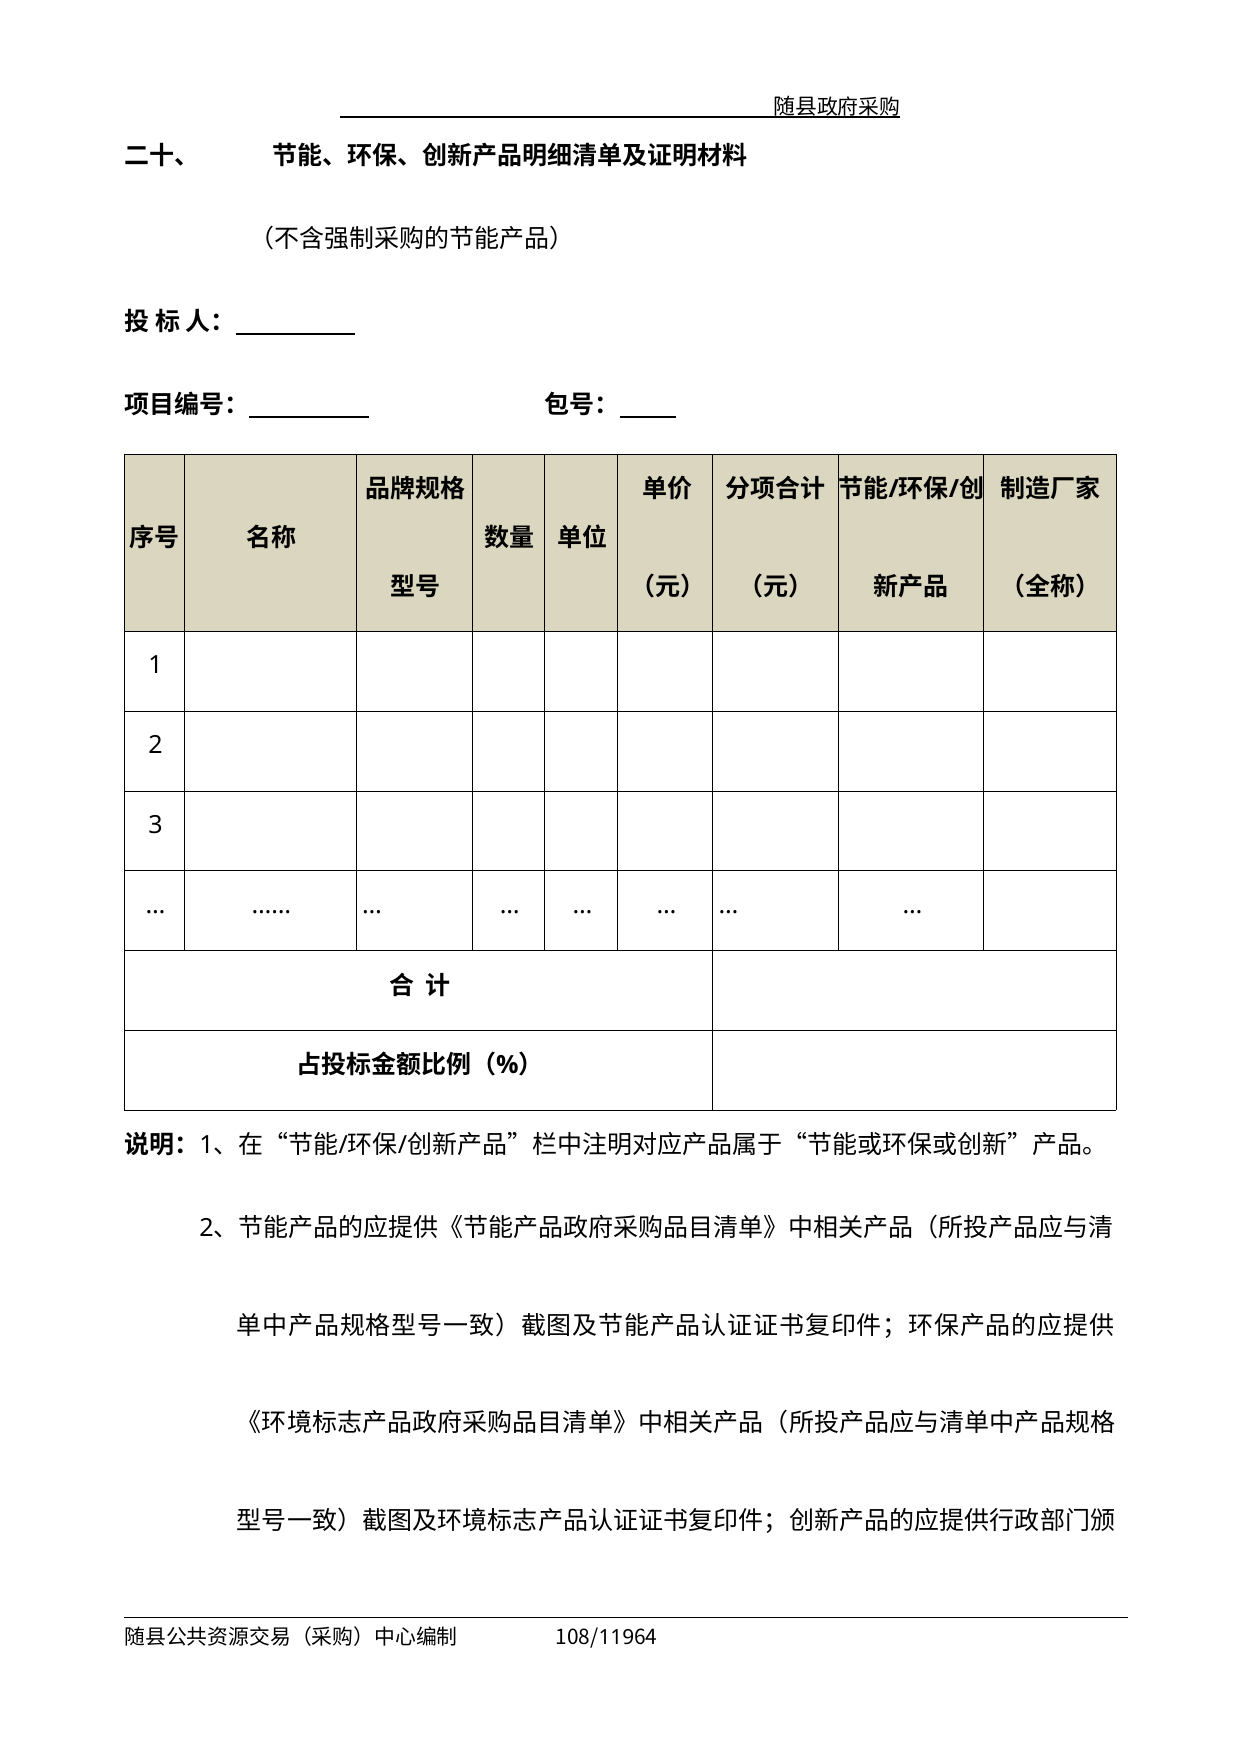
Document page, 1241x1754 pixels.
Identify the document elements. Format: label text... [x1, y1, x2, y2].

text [199, 1193, 1116, 1551]
text 说明：1、在“节能/环保/创新产品”栏中注明对应产品属于“节能或环保或创新”产品。 [124, 1111, 1116, 1175]
table_cell [713, 712, 838, 791]
text （不含强制采购的节能产品） [124, 204, 1116, 269]
table_cell … [618, 871, 712, 950]
table_header 分项合计（元） [713, 455, 838, 631]
table_cell [984, 792, 1116, 870]
table_header 数量 [473, 455, 544, 631]
table_header 制造厂家（全称） [984, 455, 1116, 631]
table_cell [713, 1031, 1116, 1110]
table_cell [713, 632, 838, 711]
table_header 品牌规格型号 [357, 455, 472, 631]
table_cell [839, 712, 983, 791]
table_cell [545, 792, 617, 870]
table_cell … [839, 871, 983, 950]
table_cell [357, 792, 472, 870]
table_cell [473, 632, 544, 711]
table_cell [545, 632, 617, 711]
table_cell [839, 792, 983, 870]
table_cell [618, 792, 712, 870]
table_cell [618, 712, 712, 791]
table_cell [185, 792, 356, 870]
table_cell [713, 951, 1116, 1030]
table_cell 占投标金额比例（%） [125, 1031, 712, 1110]
text 投 标 人： [124, 287, 1116, 352]
table_cell [984, 871, 1116, 950]
table_header 单价（元） [618, 455, 712, 631]
text 项目编号： 包号： [124, 371, 1116, 436]
table_cell … [125, 871, 184, 950]
table_cell 2 [125, 712, 184, 791]
table_cell …… [185, 871, 356, 950]
table_header 单位 [545, 455, 617, 631]
table_cell [473, 792, 544, 870]
table_cell [185, 632, 356, 711]
subtitle 节能、环保、创新产品明细清单及证明材料 [124, 121, 1116, 186]
table_cell [357, 632, 472, 711]
table_cell [473, 712, 544, 791]
table_cell 1 [125, 632, 184, 711]
table_cell … [357, 871, 472, 950]
table_cell [357, 712, 472, 791]
table_cell 3 [125, 792, 184, 870]
table_header 节能/环保/创新产品 [839, 455, 983, 631]
table_cell … [473, 871, 544, 950]
table_cell [545, 712, 617, 791]
table_cell [984, 712, 1116, 791]
table_cell [839, 632, 983, 711]
table_cell [984, 632, 1116, 711]
table_header 序号 [125, 455, 184, 631]
table_cell [713, 792, 838, 870]
table_cell … [545, 871, 617, 950]
table_cell … [713, 871, 838, 950]
table_cell [618, 632, 712, 711]
table_header 名称 [185, 455, 356, 631]
table_cell 合 计 [125, 951, 712, 1030]
table_cell [185, 712, 356, 791]
